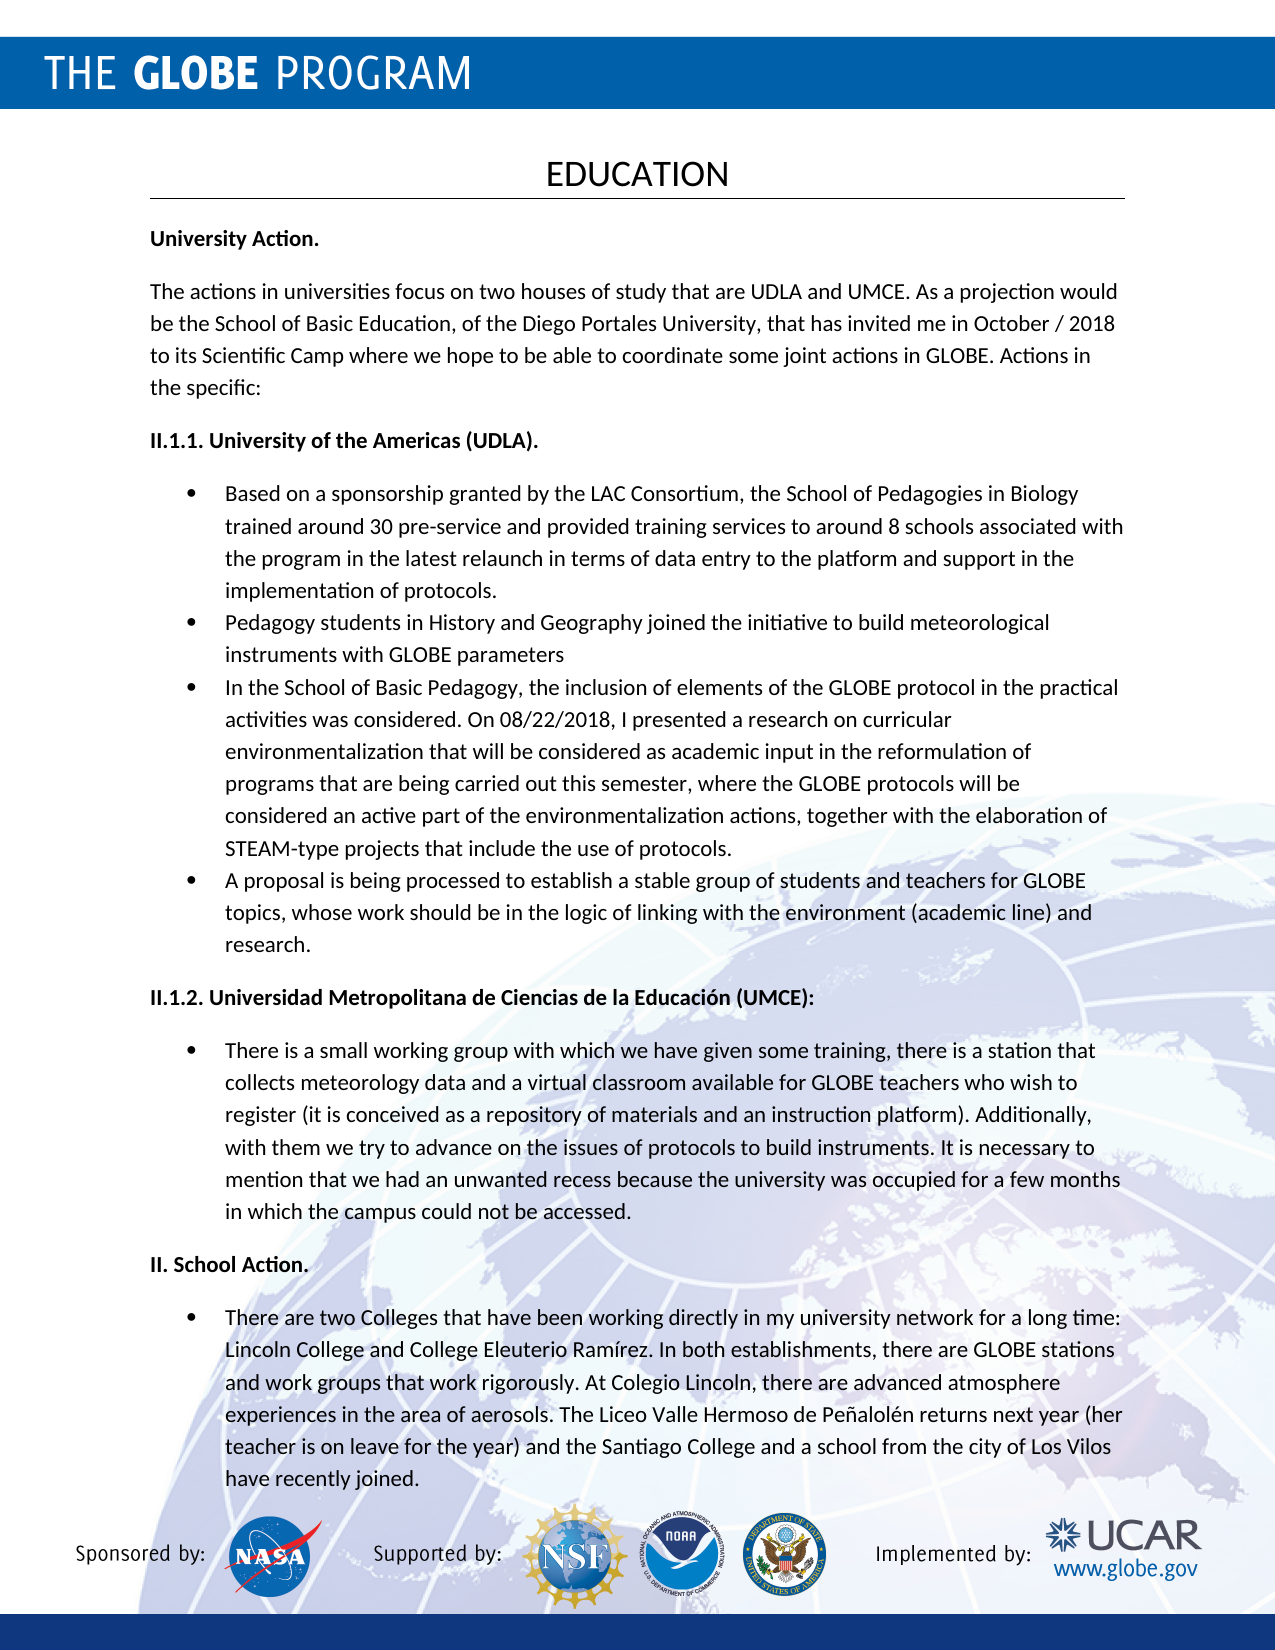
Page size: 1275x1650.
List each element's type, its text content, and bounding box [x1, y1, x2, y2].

list In the School of Basic Pedagogy, the inclusion of elements of the GLOBE protocol in the practical activities was considered. On 08/22/2018, I presented a research on curricular environmentalization that will be considered as academic input in the reformulation of programs that are being carried out this semester, where the GLOBE protocols will be considered an active part of the environmentalization actions, together with the elaboration of STEAM-type projects that include the use of protocols. [187, 673, 1125, 862]
text II. School Action. [150, 1250, 1125, 1278]
list Pedagogy students in History and Geography joined the initiative to build meteorological instruments with GLOBE parameters [187, 608, 1125, 668]
text The actions in universities focus on two houses of study that are UDLA and UMCE. As a projection would be the School of Basic Education, of the Diego Portales University, that has invited me in October / 2018 to its Scientific Camp where we hope to be able to coordinate some joint actions in GLOBE. Actions in the specific: [150, 277, 1125, 402]
text II.1.1. University of the Americas (UDLA). [150, 427, 1125, 454]
list There are two Colleges that have been working directly in my university network for a long time: Lincoln College and College Eleuterio Ramírez. In both establishments, there are GLOBE stations and work groups that work rigorously. At Colegio Lincoln, there are advanced atmosphere experiences in the area of aerosols. The Liceo Valle Hermoso de Peñalolén returns next year (her teacher is on leave for the year) and the Santiago College and a school from the city of Los Vilos have recently joined. [187, 1303, 1125, 1492]
list There is a small working group with which we have given some training, there is a station that collects meteorology data and a virtual classroom available for GLOBE teachers who wish to register (it is conceived as a repository of materials and an instruction platform). Additionally, with them we try to advance on the issues of protocols to build instruments. It is necessary to mention that we had an unwanted recess because the university was occupied for a few months in which the campus could not be accessed. [187, 1036, 1125, 1225]
text University Action. [150, 224, 1125, 252]
subtitle EDUCATION [150, 150, 1125, 198]
text II.1.2. Universidad Metropolitana de Ciencias de la Educación (UMCE): [150, 983, 1125, 1011]
list Based on a sponsorship granted by the LAC Consortium, the School of Pedagogies in Biology trained around 30 pre-service and provided training services to around 8 schools associated with the program in the latest relaunch in terms of data entry to the platform and support in the implementation of protocols. [187, 479, 1125, 604]
picture [0, 0, 1275, 1650]
list A proposal is being processed to establish a stable group of students and teachers for GLOBE topics, whose work should be in the logic of linking with the environment (academic line) and research. [187, 866, 1125, 958]
